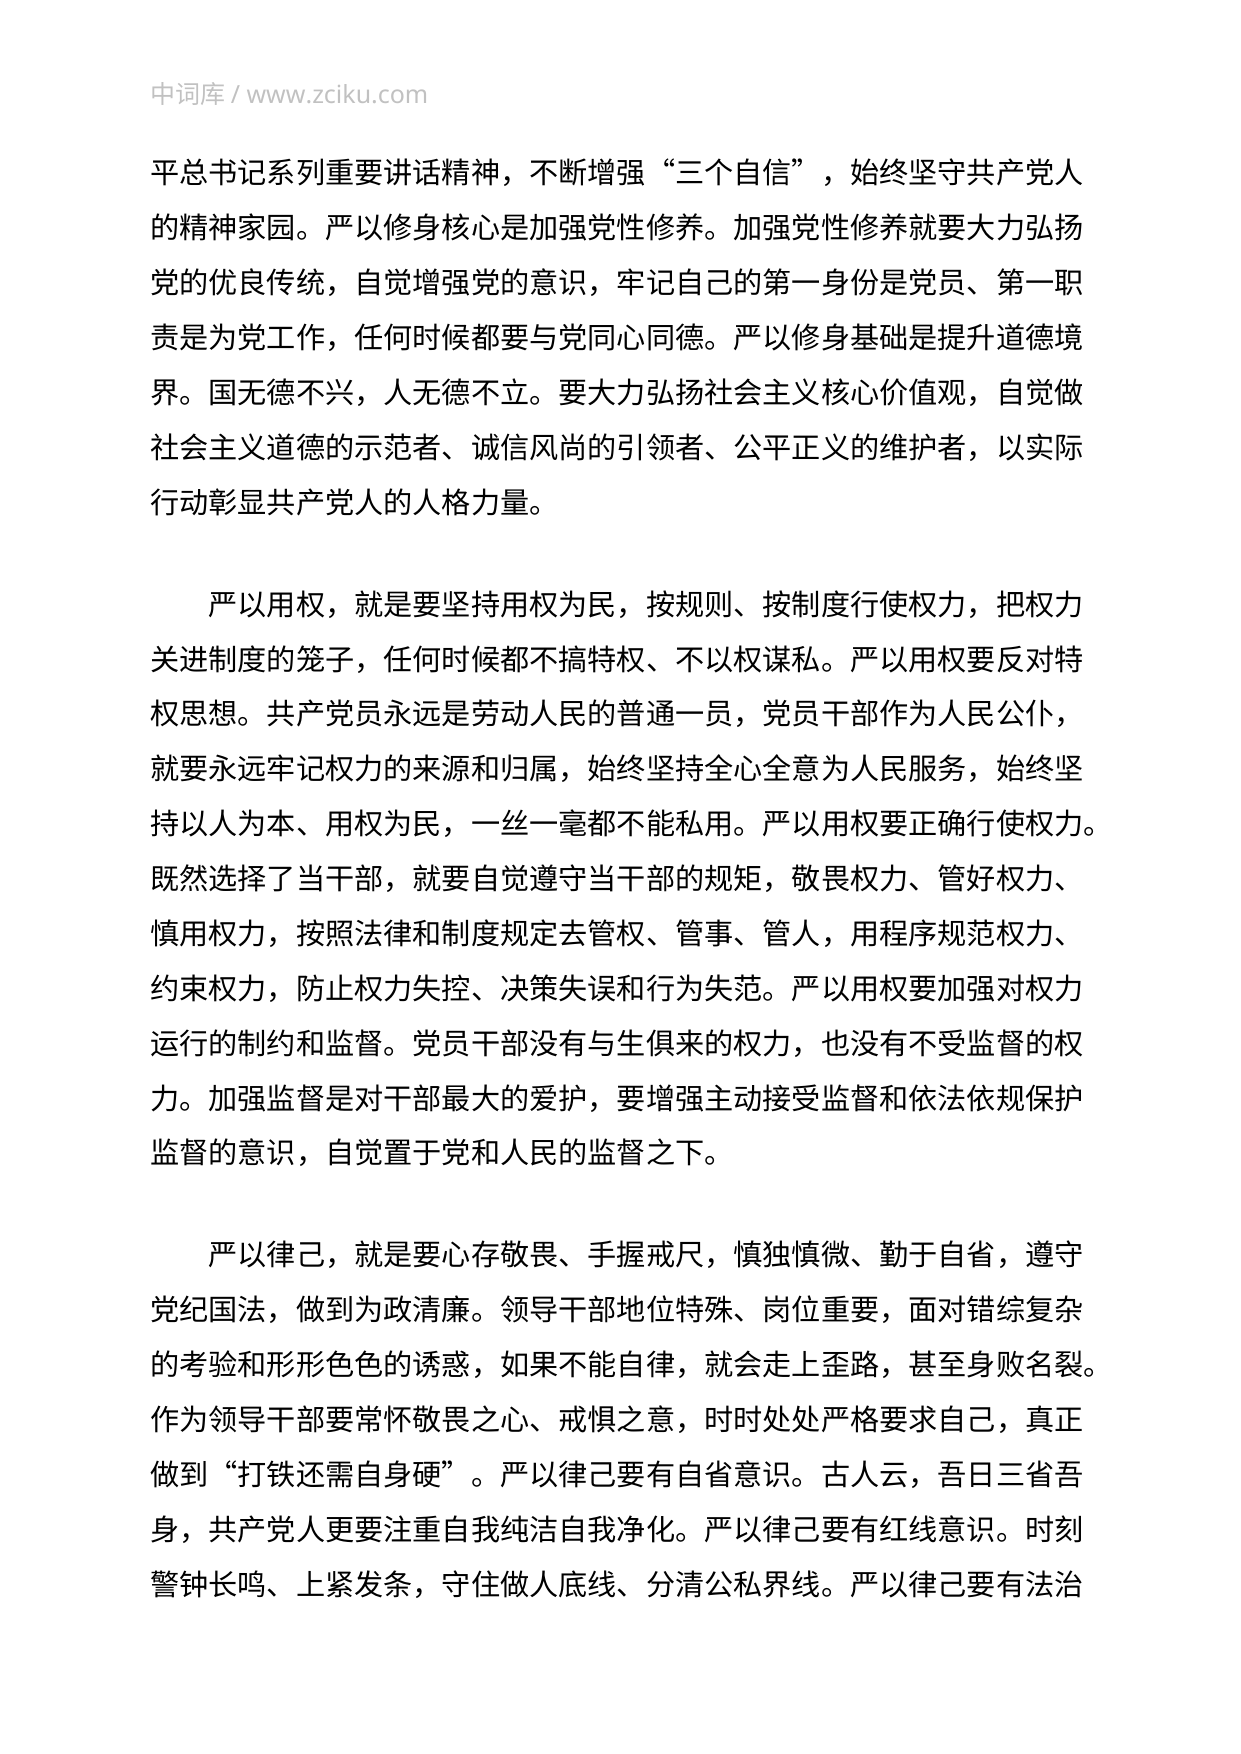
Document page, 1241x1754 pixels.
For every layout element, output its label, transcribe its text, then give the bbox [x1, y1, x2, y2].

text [150, 1232, 1090, 1603]
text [150, 150, 1090, 522]
text 严以用权，就是要坚持用权为民，按规则、按制度行使权力，把权力关进制度的笼子，任何时候都不搞特权、不以权谋私。严以用权要反对特权思想。共产党员永远是劳动人民的普通一员，党员干部作为人民公仆，就要永远牢记权力的来源和归属，始终坚持全心全意为人民服务，始终坚持以人为本、用权为民，一丝一毫都不能私用。严以用权要正确行使权力。既然选择了当干部，就要自觉遵守当干部的规矩，敬畏权力、管好权力、慎用权力，按照法律和制度规定去管权、管事、管人，用程序规范权力、约束权力，防止权力失控、决策失误和行为失范。严以用权要加强对权力运行的制约和监督。党员干部没有与生俱来的权力，也没有不受监督的权力。加强监督是对干部最大的爱护，要增强主动接受监督和依法依规保护监督的意识，自觉置于党和人民的监督之下。 [150, 581, 1090, 1172]
